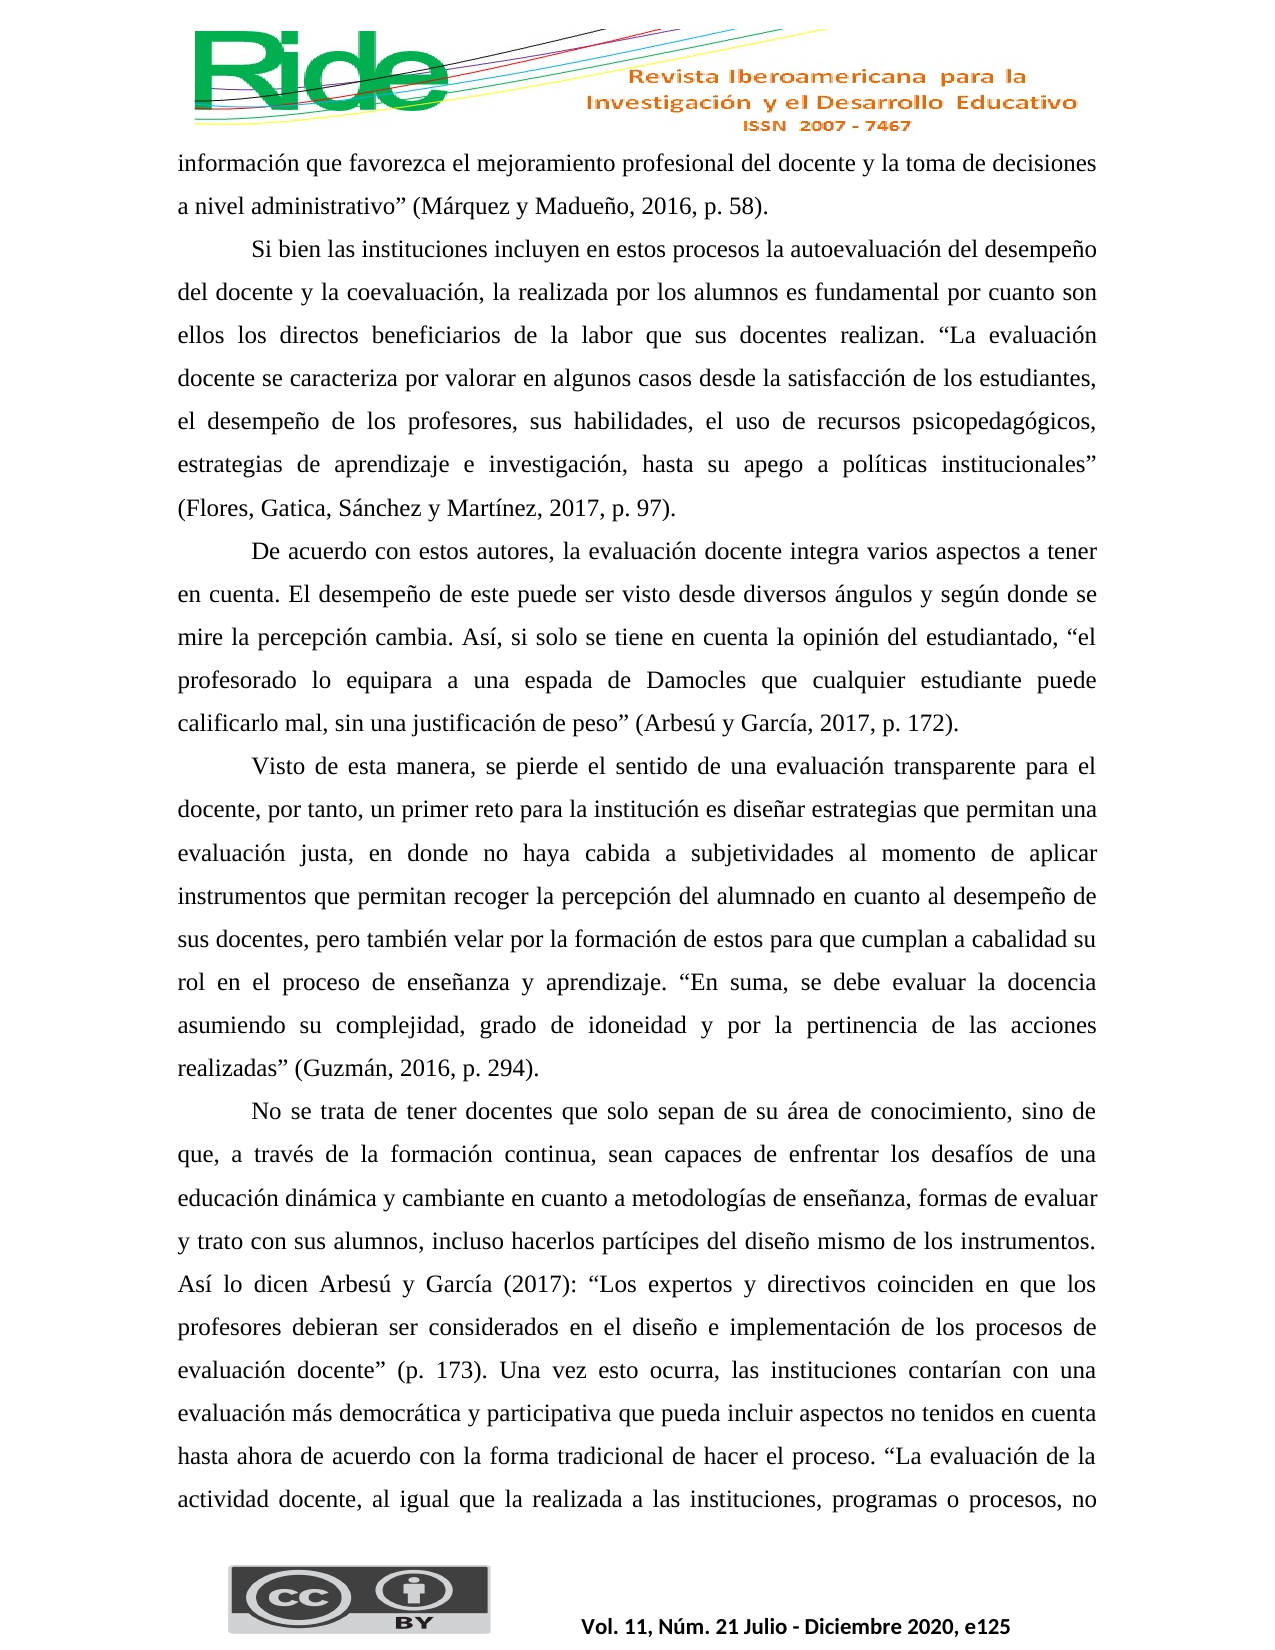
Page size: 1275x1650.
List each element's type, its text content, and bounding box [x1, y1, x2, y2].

text Visto de esta manera, se pierde el sentido de una evaluación transparente para el docente, por tanto, un primer reto para la institución es diseñar estrategias que permitan una evaluación justa, en donde no haya cabida a subjetividades al momento de aplicar instrumentos que permitan recoger la percepción del alumnado en cuanto al desempeño de sus docentes, pero también velar por la formación de estos para que cumplan a cabalidad su rol en el proceso de enseñanza y aprendizaje. “En suma, se debe evaluar la docencia asumiendo su complejidad, grado de idoneidad y por la pertinencia de las acciones realizadas” (Guzmán, 2016, p. 294). [177, 751, 1098, 1082]
text Si bien las instituciones incluyen en estos procesos la autoevaluación del desempeño del docente y la coevaluación, la realizada por los alumnos es fundamental por cuanto son ellos los directos beneficiarios de la labor que sus docentes realizan. “La evaluación docente se caracteriza por valorar en algunos casos desde la satisfacción de los estudiantes, el desempeño de los profesores, sus habilidades, el uso de recursos psicopedagógicos, estrategias de aprendizaje e investigación, hasta su apego a políticas institucionales” (Flores, Gatica, Sánchez y Martínez, 2017, p. 97). [177, 234, 1098, 521]
picture [194, 29, 1081, 134]
text De acuerdo con estos autores, la evaluación docente integra varios aspectos a tener en cuenta. El desempeño de este puede ser visto desde diversos ángulos y según donde se mire la percepción cambia. Así, si solo se tiene en cuenta la opinión del estudiantado, “el profesorado lo equipara a una espada de Damocles que cualquier estudiante puede calificarlo mal, sin una justificación de peso” (Arbesú y García, 2017, p. 172). [177, 536, 1098, 737]
picture [228, 1565, 491, 1634]
